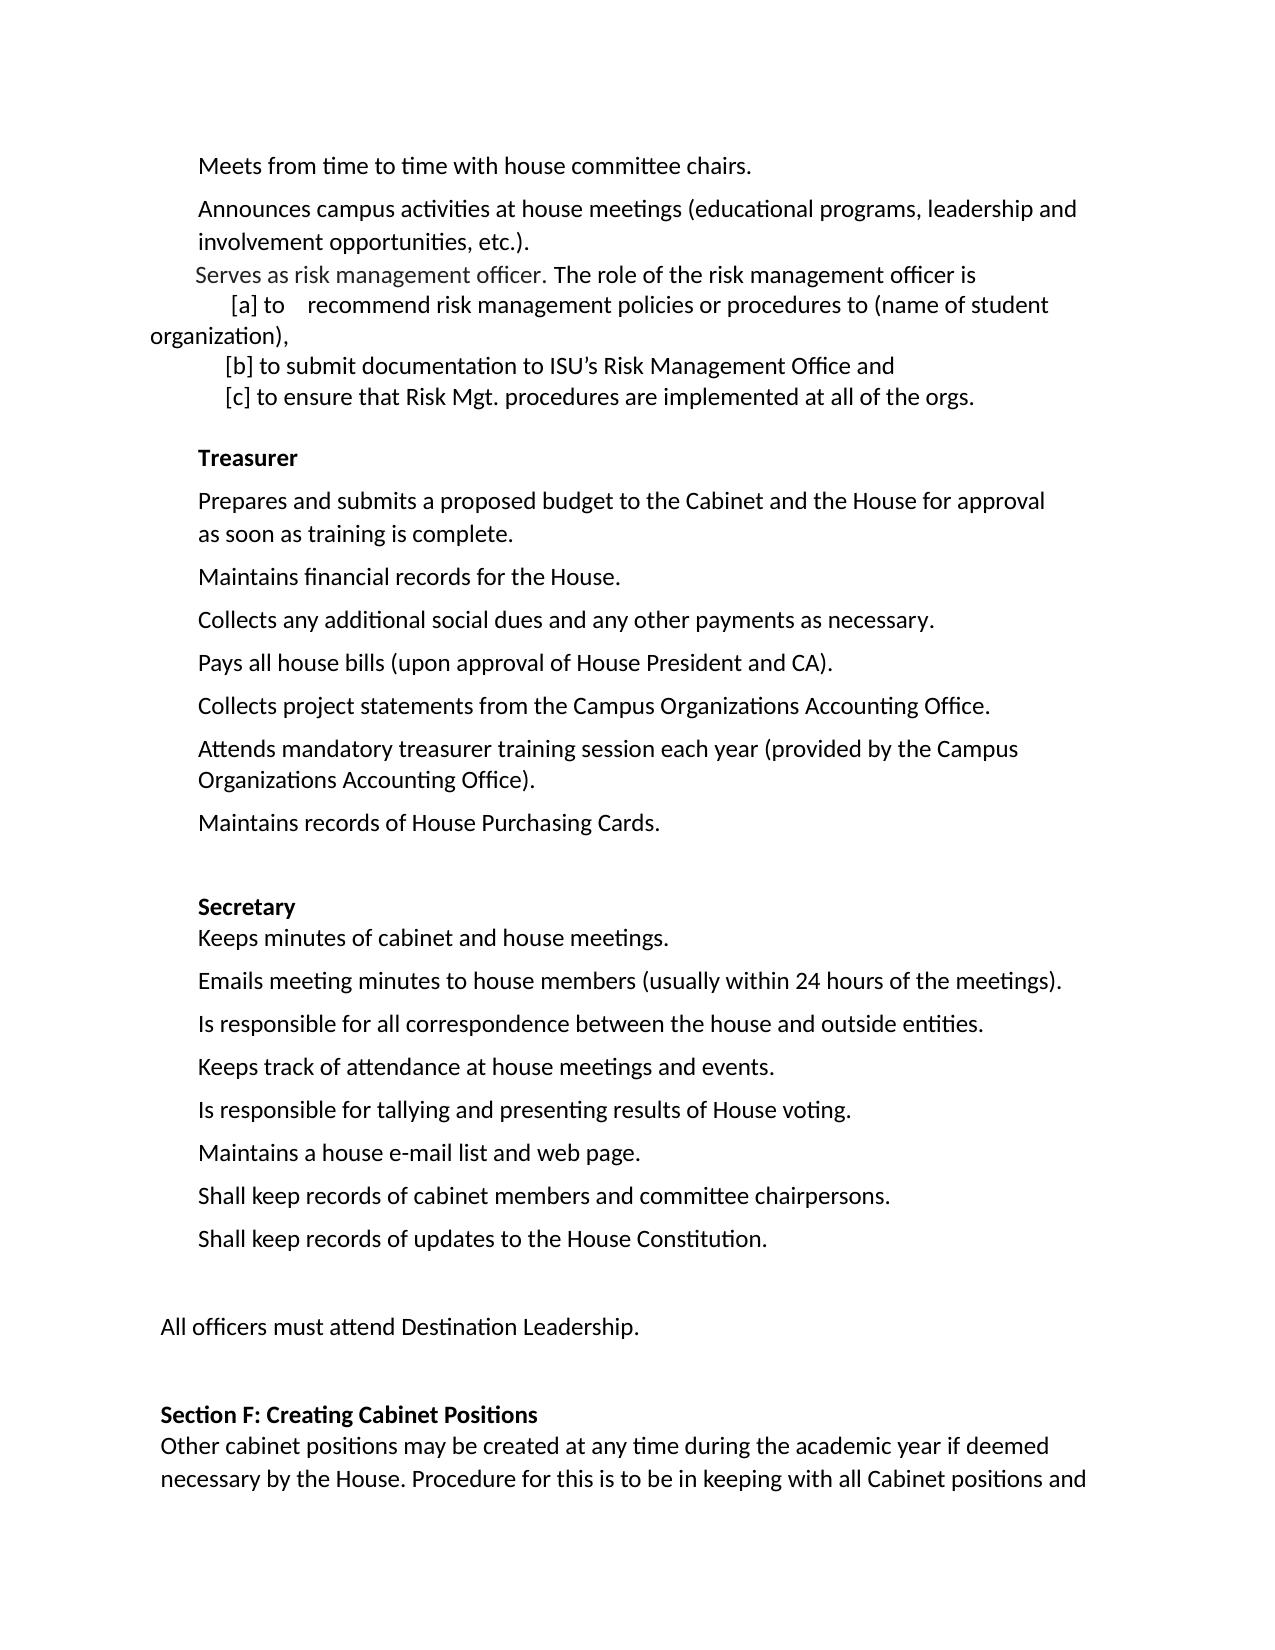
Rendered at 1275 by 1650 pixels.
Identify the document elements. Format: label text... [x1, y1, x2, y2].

text Keeps track of attendance at house meetings and events. [160, 1051, 1125, 1082]
text Meets from time to time with house committee chairs. [160, 150, 1125, 181]
text Is responsible for all correspondence between the house and outside entities. [160, 1008, 1125, 1039]
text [160, 1430, 1103, 1493]
text Section F: Creating Cabinet Positions [160, 1399, 1125, 1430]
text Maintains records of House Purchasing Cards. [160, 807, 1125, 837]
text Attends mandatory treasurer training session each year (provided by the Campus [160, 733, 1125, 764]
text [b] to submit documentation to ISU’s Risk Management Office and [150, 350, 1125, 381]
text [a] to recommend risk management policies or procedures to (name of student organization), [150, 289, 1125, 350]
text Shall keep records of cabinet members and committee chairpersons. [160, 1180, 1125, 1211]
text Keeps minutes of cabinet and house meetings. [160, 922, 1125, 953]
text Maintains a house e-mail list and web page. [160, 1137, 1125, 1168]
text [c] to ensure that Risk Mgt. procedures are implemented at all of the orgs. [150, 381, 1125, 411]
text Shall keep records of updates to the House Constitution. All officers must attend Destination Leadership. [160, 1223, 782, 1342]
text Maintains financial records for the House. [160, 561, 1125, 592]
text Prepares and submits a proposed budget to the Cabinet and the House for approval as soon as training is complete. [160, 485, 1073, 548]
text Is responsible for tallying and presenting results of House voting. [160, 1094, 1125, 1125]
text Treasurer [198, 442, 1125, 472]
text Announces campus activities at house meetings (educational programs, leadership and involvement opportunities, etc.). [160, 193, 1086, 256]
text Emails meeting minutes to house members (usually within 24 hours of the meetings). [160, 965, 1125, 996]
text Serves as risk management officer. The role of the risk management officer is [150, 259, 1125, 289]
text Collects any additional social dues and any other payments as necessary. [160, 604, 1125, 635]
text Collects project statements from the Campus Organizations Accounting Office. [160, 690, 1125, 721]
text Organizations Accounting Office). [198, 764, 1125, 794]
text Pays all house bills (upon approval of House President and CA). [160, 647, 1125, 678]
text Secretary [198, 892, 1125, 922]
